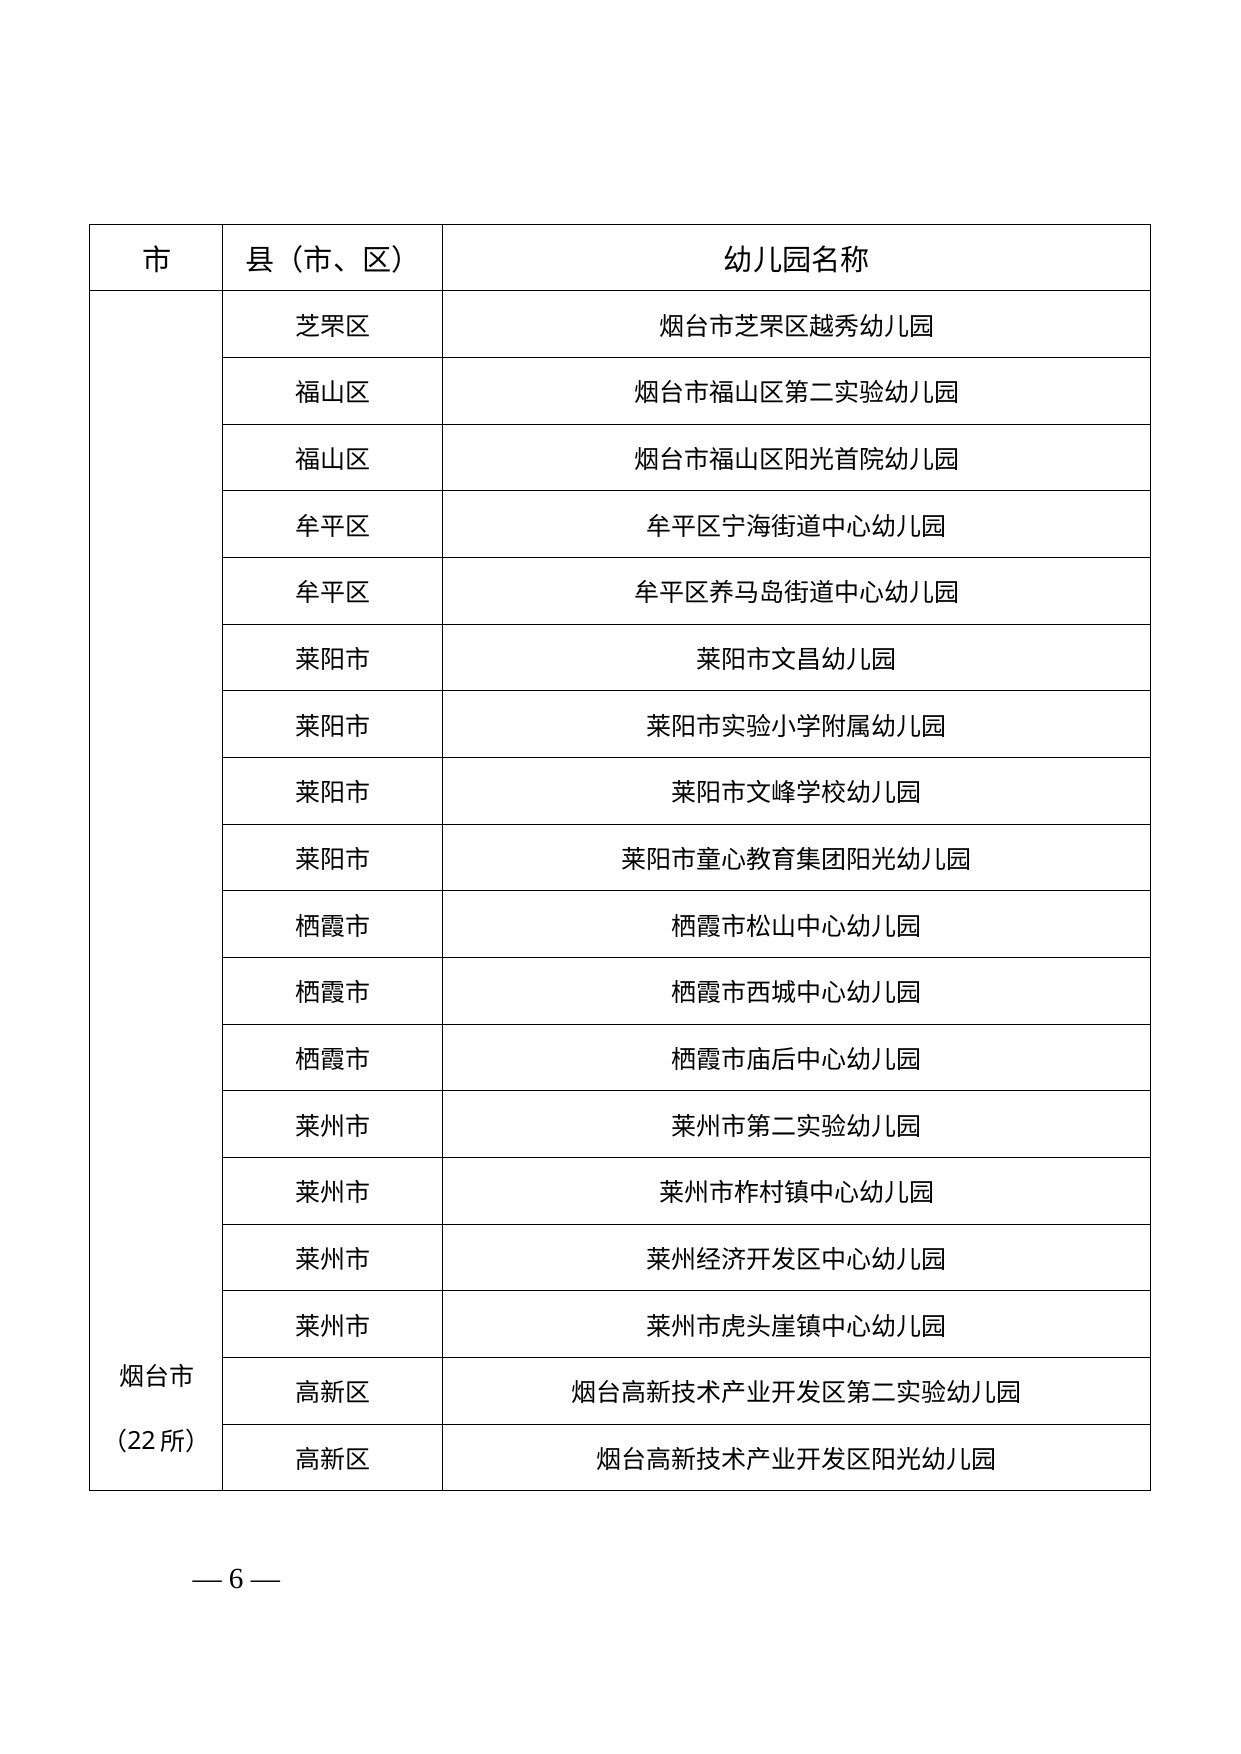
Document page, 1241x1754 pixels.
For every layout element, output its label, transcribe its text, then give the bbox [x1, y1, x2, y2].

table_cell 栖霞市西城中心幼儿园 [443, 958, 1150, 1024]
table_cell 烟台高新技术产业开发区阳光幼儿园 [443, 1425, 1150, 1490]
table_cell 牟平区养马岛街道中心幼儿园 [443, 558, 1150, 624]
table_cell 莱州经济开发区中心幼儿园 [443, 1225, 1150, 1290]
table_cell 福山区 [223, 358, 442, 424]
table_cell 栖霞市 [223, 891, 442, 957]
table_cell 烟台市福山区阳光首院幼儿园 [443, 425, 1150, 490]
table_cell 栖霞市 [223, 1025, 442, 1090]
table_cell 莱州市 [223, 1091, 442, 1157]
table_cell 莱州市虎头崖镇中心幼儿园 [443, 1291, 1150, 1357]
table_cell 莱州市第二实验幼儿园 [443, 1091, 1150, 1157]
table_cell 莱阳市 [223, 691, 442, 757]
table_cell 莱阳市 [223, 758, 442, 824]
table_cell 福山区 [223, 425, 442, 490]
table_cell 牟平区 [223, 491, 442, 557]
table_cell 莱阳市实验小学附属幼儿园 [443, 691, 1150, 757]
table_cell 烟台市福山区第二实验幼儿园 [443, 358, 1150, 424]
table_cell 莱阳市 [223, 625, 442, 690]
table_cell 莱州市 [223, 1225, 442, 1290]
table_cell 莱阳市童心教育集团阳光幼儿园 [443, 825, 1150, 890]
table_header 幼儿园名称 [443, 225, 1150, 290]
table_cell 莱州市 [223, 1291, 442, 1357]
table_cell 栖霞市庙后中心幼儿园 [443, 1025, 1150, 1090]
table_cell 烟台市芝罘区越秀幼儿园 [443, 291, 1150, 357]
table_cell 莱州市 [223, 1158, 442, 1224]
table_cell 牟平区 [223, 558, 442, 624]
table_cell 高新区 [223, 1358, 442, 1424]
table_cell 牟平区宁海街道中心幼儿园 [443, 491, 1150, 557]
table_cell 莱州市柞村镇中心幼儿园 [443, 1158, 1150, 1224]
table_cell 芝罘区 [223, 291, 442, 357]
table_cell 高新区 [223, 1425, 442, 1490]
table_cell 莱阳市 [223, 825, 442, 890]
table_cell 莱阳市文昌幼儿园 [443, 625, 1150, 690]
table_cell 栖霞市 [223, 958, 442, 1024]
table_header 县（市、区） [223, 225, 442, 290]
table_header 市 [90, 225, 222, 290]
table_cell 莱阳市文峰学校幼儿园 [443, 758, 1150, 824]
table_cell 栖霞市松山中心幼儿园 [443, 891, 1150, 957]
table_cell 烟台高新技术产业开发区第二实验幼儿园 [443, 1358, 1150, 1424]
